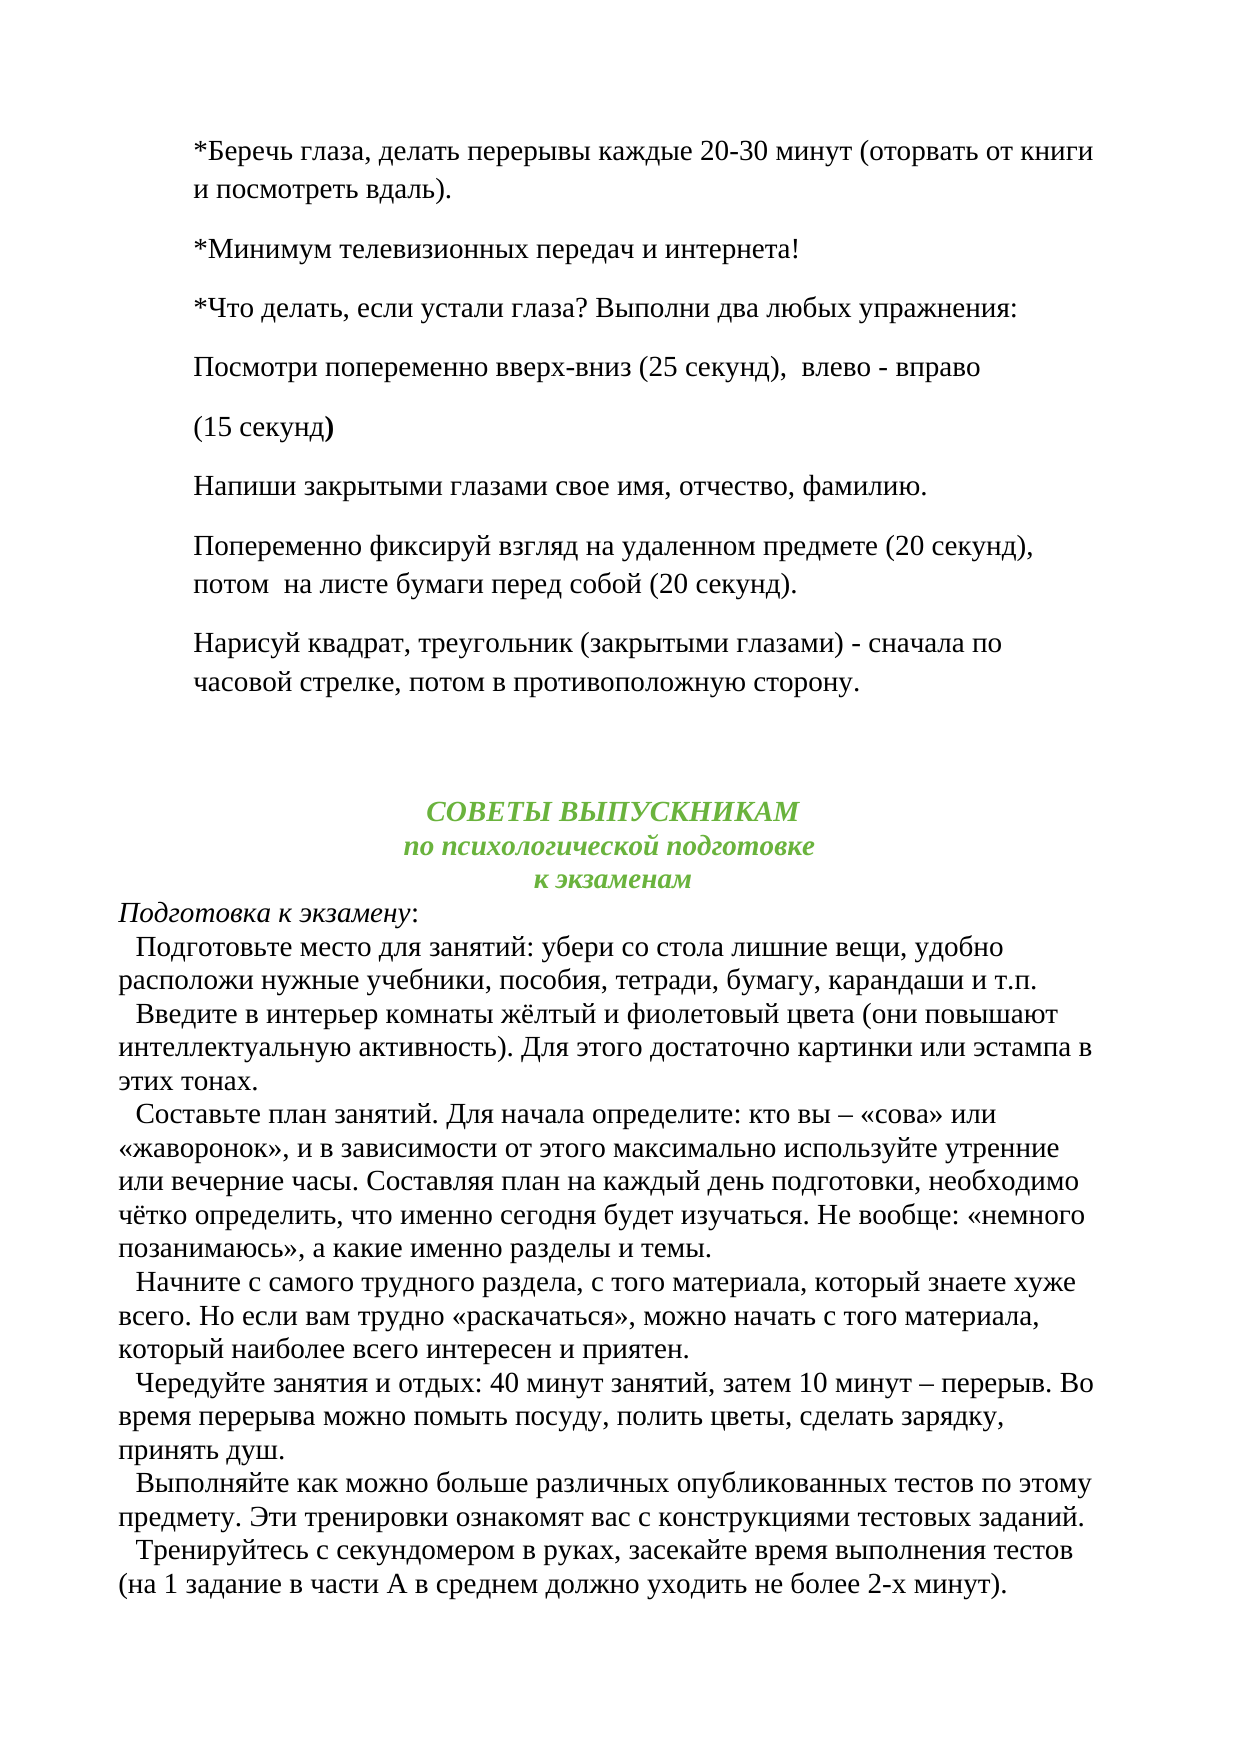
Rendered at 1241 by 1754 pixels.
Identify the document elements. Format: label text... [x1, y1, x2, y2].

text СОВЕТЫ ВЫПУСКНИКАМ [118, 794, 1107, 828]
text (15 секунд) [193, 409, 1107, 442]
text *Беречь глаза, делать перерывы каждые 20-30 минут (оторвать от книги и посмотреть вдаль). [193, 133, 1107, 205]
text Нарисуй квадрат, треугольник (закрытыми глазами) - сначала по часовой стрелке, потом в противоположную сторону. [193, 626, 1107, 698]
text *Минимум телевизионных передач и интернета! [193, 231, 1107, 264]
text Напиши закрытыми глазами свое имя, отчество, фамилию. [193, 468, 1107, 502]
text *Что делать, если устали глаза? Выполни два любых упражнения: [193, 290, 1107, 324]
text по психологической подготовке к экзаменам [118, 828, 1107, 895]
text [118, 895, 1107, 1599]
text Посмотри попеременно вверх-вниз (25 секунд), влево - вправо [193, 349, 1107, 383]
text Попеременно фиксируй взгляд на удаленном предмете (20 секунд), потом на листе бумаги перед собой (20 секунд). [193, 528, 1107, 600]
